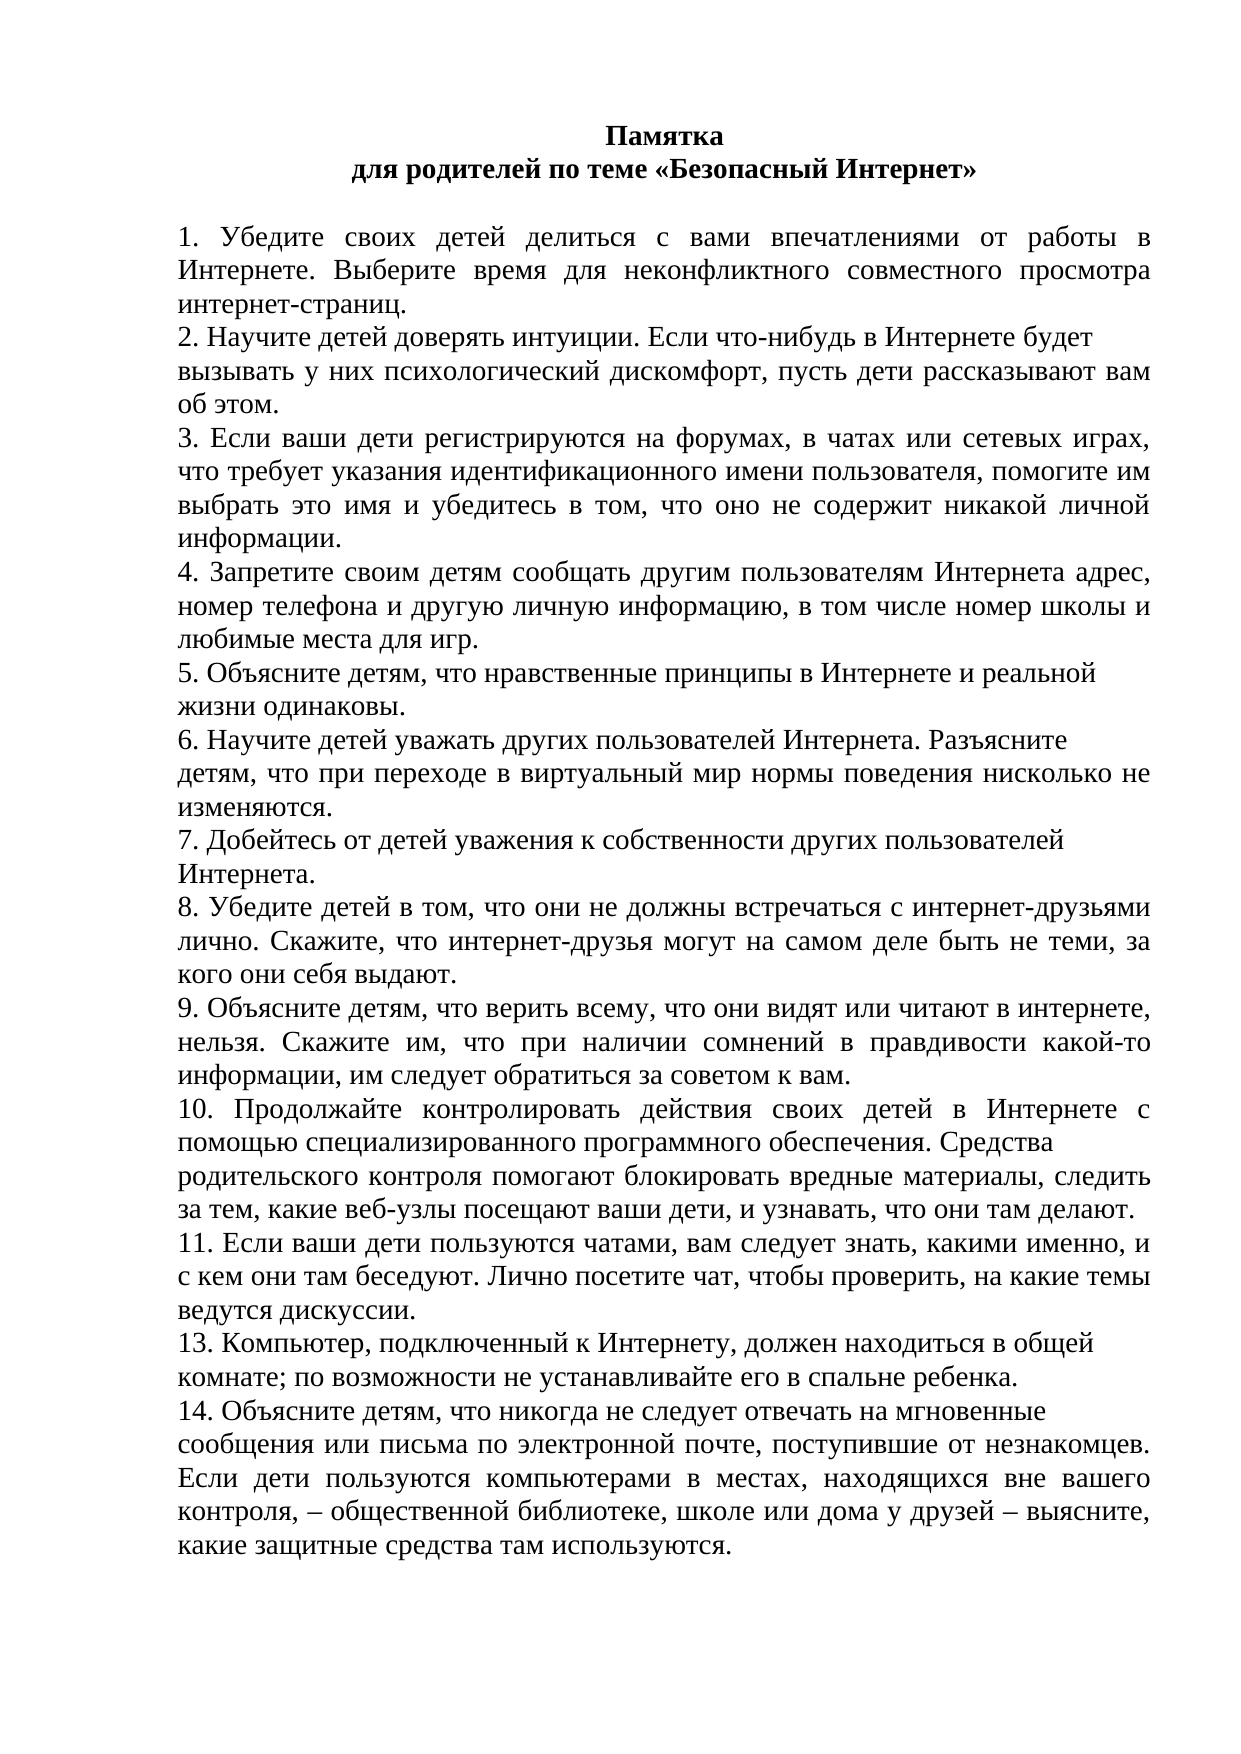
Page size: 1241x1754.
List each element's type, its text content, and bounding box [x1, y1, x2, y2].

text комнате; по возможности не устанавливайте его в спальне ребенка. [177, 1359, 1152, 1393]
text 13. Компьютер, подключенный к Интернету, должен находиться в общей [177, 1326, 1152, 1359]
text 3. Если ваши дети регистрируются на форумах, в чатах или сетевых играх, что требует указания идентификационного имени пользователя, помогите им выбрать это имя и убедитесь в том, что оно не содержит никакой личной информации. [177, 420, 1152, 554]
text вызывать у них психологический дискомфорт, пусть дети рассказывают вам об этом. [177, 353, 1152, 420]
text 2. Научите детей доверять интуиции. Если что-нибудь в Интернете будет [177, 319, 1152, 353]
text 6. Научите детей уважать других пользователей Интернета. Разъясните [177, 722, 1152, 755]
text 10. Продолжайте контролировать действия своих детей в Интернете с помощью специализированного программного обеспечения. Средства [177, 1091, 1152, 1158]
text жизни одинаковы. [177, 688, 1152, 722]
text детям, что при переходе в виртуальный мир нормы поведения нисколько не изменяются. [177, 755, 1152, 822]
text для родителей по теме «Безопасный Интернет» [177, 152, 1152, 185]
text сообщения или письма по электронной почте, поступившие от незнакомцев. Если дети пользуются компьютерами в местах, находящихся вне вашего контроля, – общественной библиотеке, школе или дома у друзей – выясните, какие защитные средства там используются. [177, 1426, 1152, 1560]
text 7. Добейтесь от детей уважения к собственности других пользователей [177, 822, 1152, 856]
text Памятка [177, 118, 1152, 152]
text 9. Объясните детям, что верить всему, что они видят или читают в интернете, нельзя. Скажите им, что при наличии сомнений в правдивости какой-то информации, им следует обратиться за советом к вам. [177, 990, 1152, 1091]
text 4. Запретите своим детям сообщать другим пользователям Интернета адрес, номер телефона и другую личную информацию, в том числе номер школы и любимые места для игр. [177, 554, 1152, 655]
text 14. Объясните детям, что никогда не следует отвечать на мгновенные [177, 1393, 1152, 1426]
text 11. Если ваши дети пользуются чатами, вам следует знать, какими именно, и с кем они там беседуют. Лично посетите чат, чтобы проверить, на какие темы ведутся дискуссии. [177, 1225, 1152, 1326]
text 8. Убедите детей в том, что они не должны встречаться с интернет-друзьями лично. Скажите, что интернет-друзья могут на самом деле быть не теми, за кого они себя выдают. [177, 889, 1152, 990]
text 1. Убедите своих детей делиться с вами впечатлениями от работы в Интернете. Выберите время для неконфликтного совместного просмотра интернет-страниц. [177, 219, 1152, 319]
text Интернета. [177, 856, 1152, 889]
text 5. Объясните детям, что нравственные принципы в Интернете и реальной [177, 655, 1152, 688]
text родительского контроля помогают блокировать вредные материалы, следить за тем, какие веб-узлы посещают ваши дети, и узнавать, что они там делают. [177, 1158, 1152, 1225]
